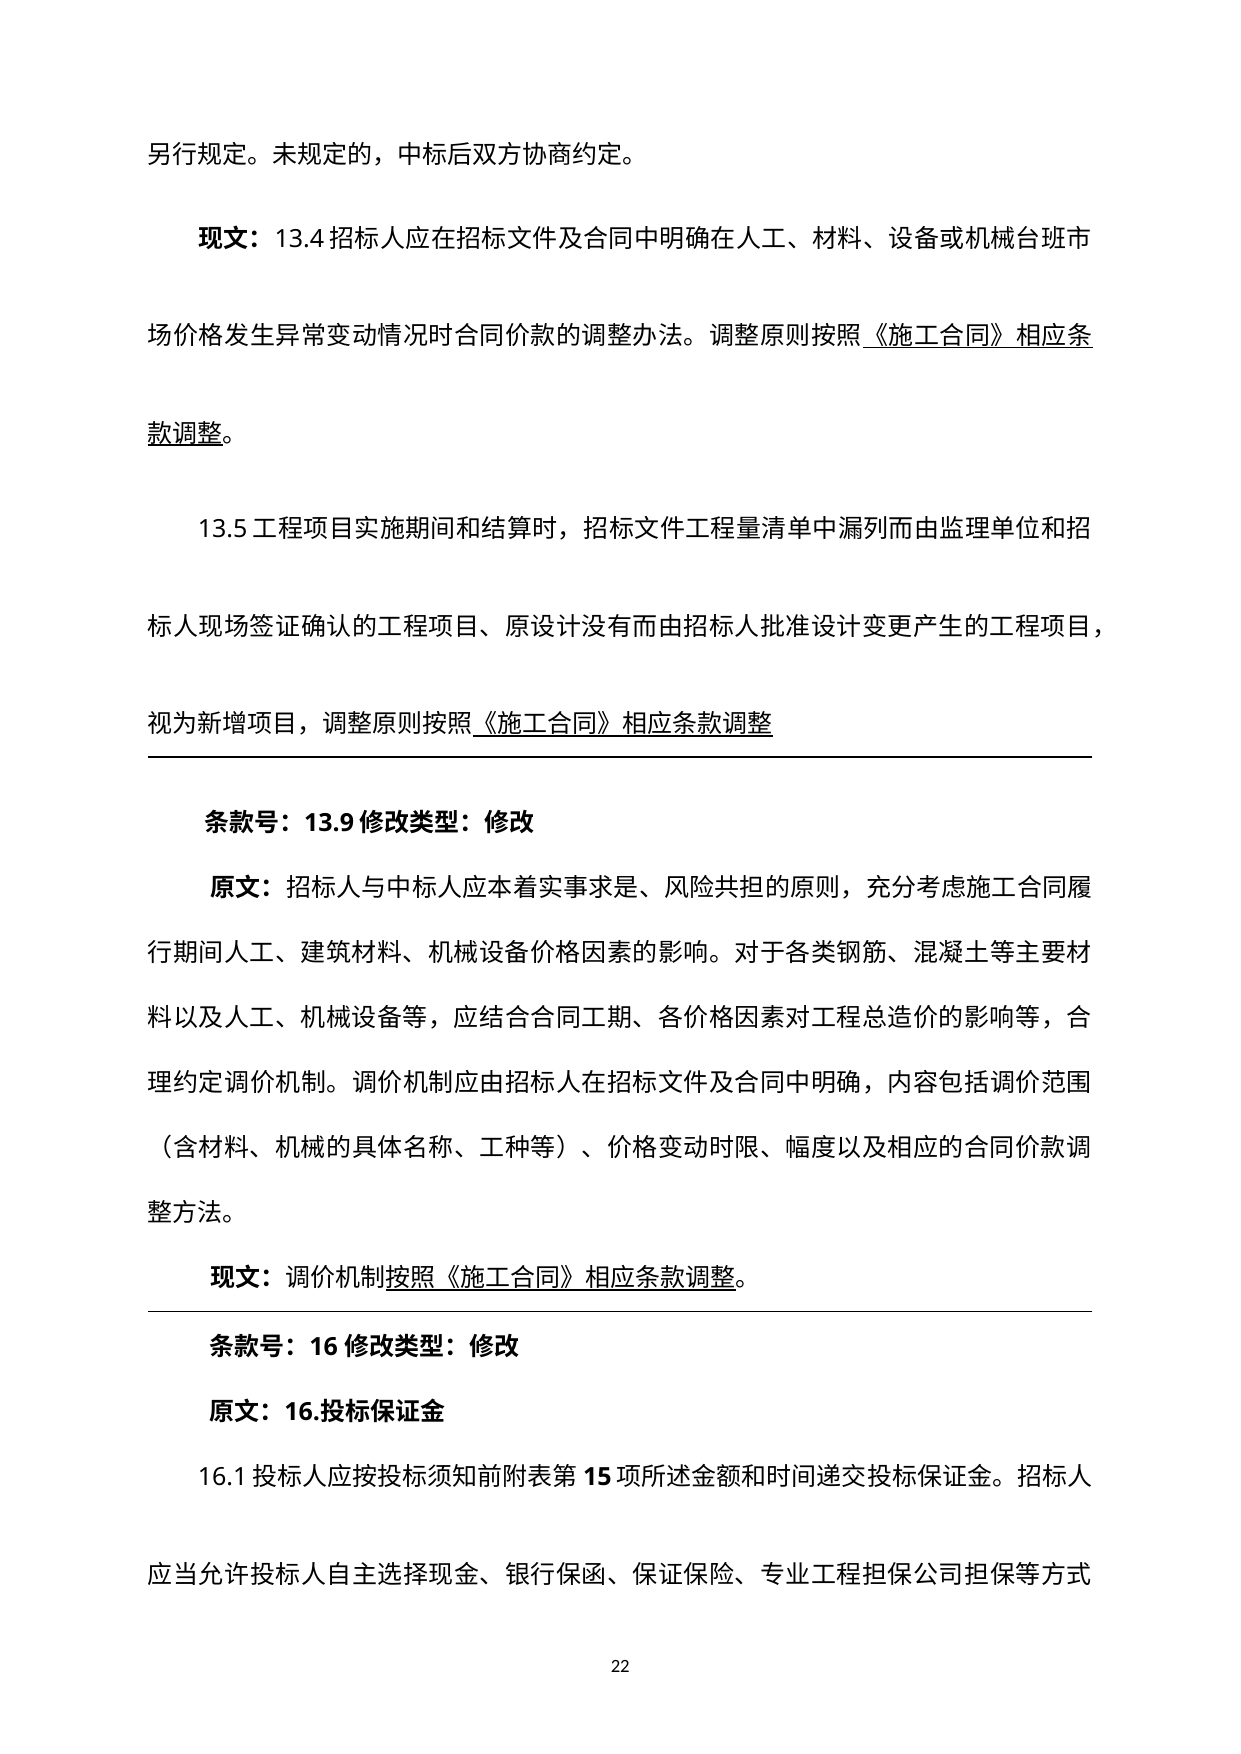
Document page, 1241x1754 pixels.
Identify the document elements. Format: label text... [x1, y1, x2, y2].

text 条款号：16 修改类型：修改 [148, 1312, 1092, 1377]
text 13.5工程项目实施期间和结算时，招标文件工程量清单中漏列而由监理单位和招标人现场签证确认的工程项目、原设计没有而由招标人批准设计变更产生的工程项目，视为新增项目，调整原则按照《施工合同》相应条款调整 [148, 494, 1092, 756]
text 条款号：13.9修改类型：修改 [148, 788, 1092, 853]
text 现文：调价机制按照《施工合同》相应条款调整。 [148, 1243, 1092, 1311]
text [148, 121, 1092, 186]
text 原文：招标人与中标人应本着实事求是、风险共担的原则，充分考虑施工合同履行期间人工、建筑材料、机械设备价格因素的影响。对于各类钢筋、混凝土等主要材料以及人工、机械设备等，应结合合同工期、各价格因素对工程总造价的影响等，合理约定调价机制。调价机制应由招标人在招标文件及合同中明确，内容包括调价范围（含材料、机械的具体名称、工种等）、价格变动时限、幅度以及相应的合同价款调整方法。 [148, 853, 1092, 1243]
text 现文：13.4招标人应在招标文件及合同中明确在人工、材料、设备或机械台班市场价格发生异常变动情况时合同价款的调整办法。调整原则按照《施工合同》相应条款调整。 [148, 204, 1092, 464]
text 原文：16.投标保证金 [148, 1377, 1092, 1442]
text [148, 1442, 1092, 1605]
